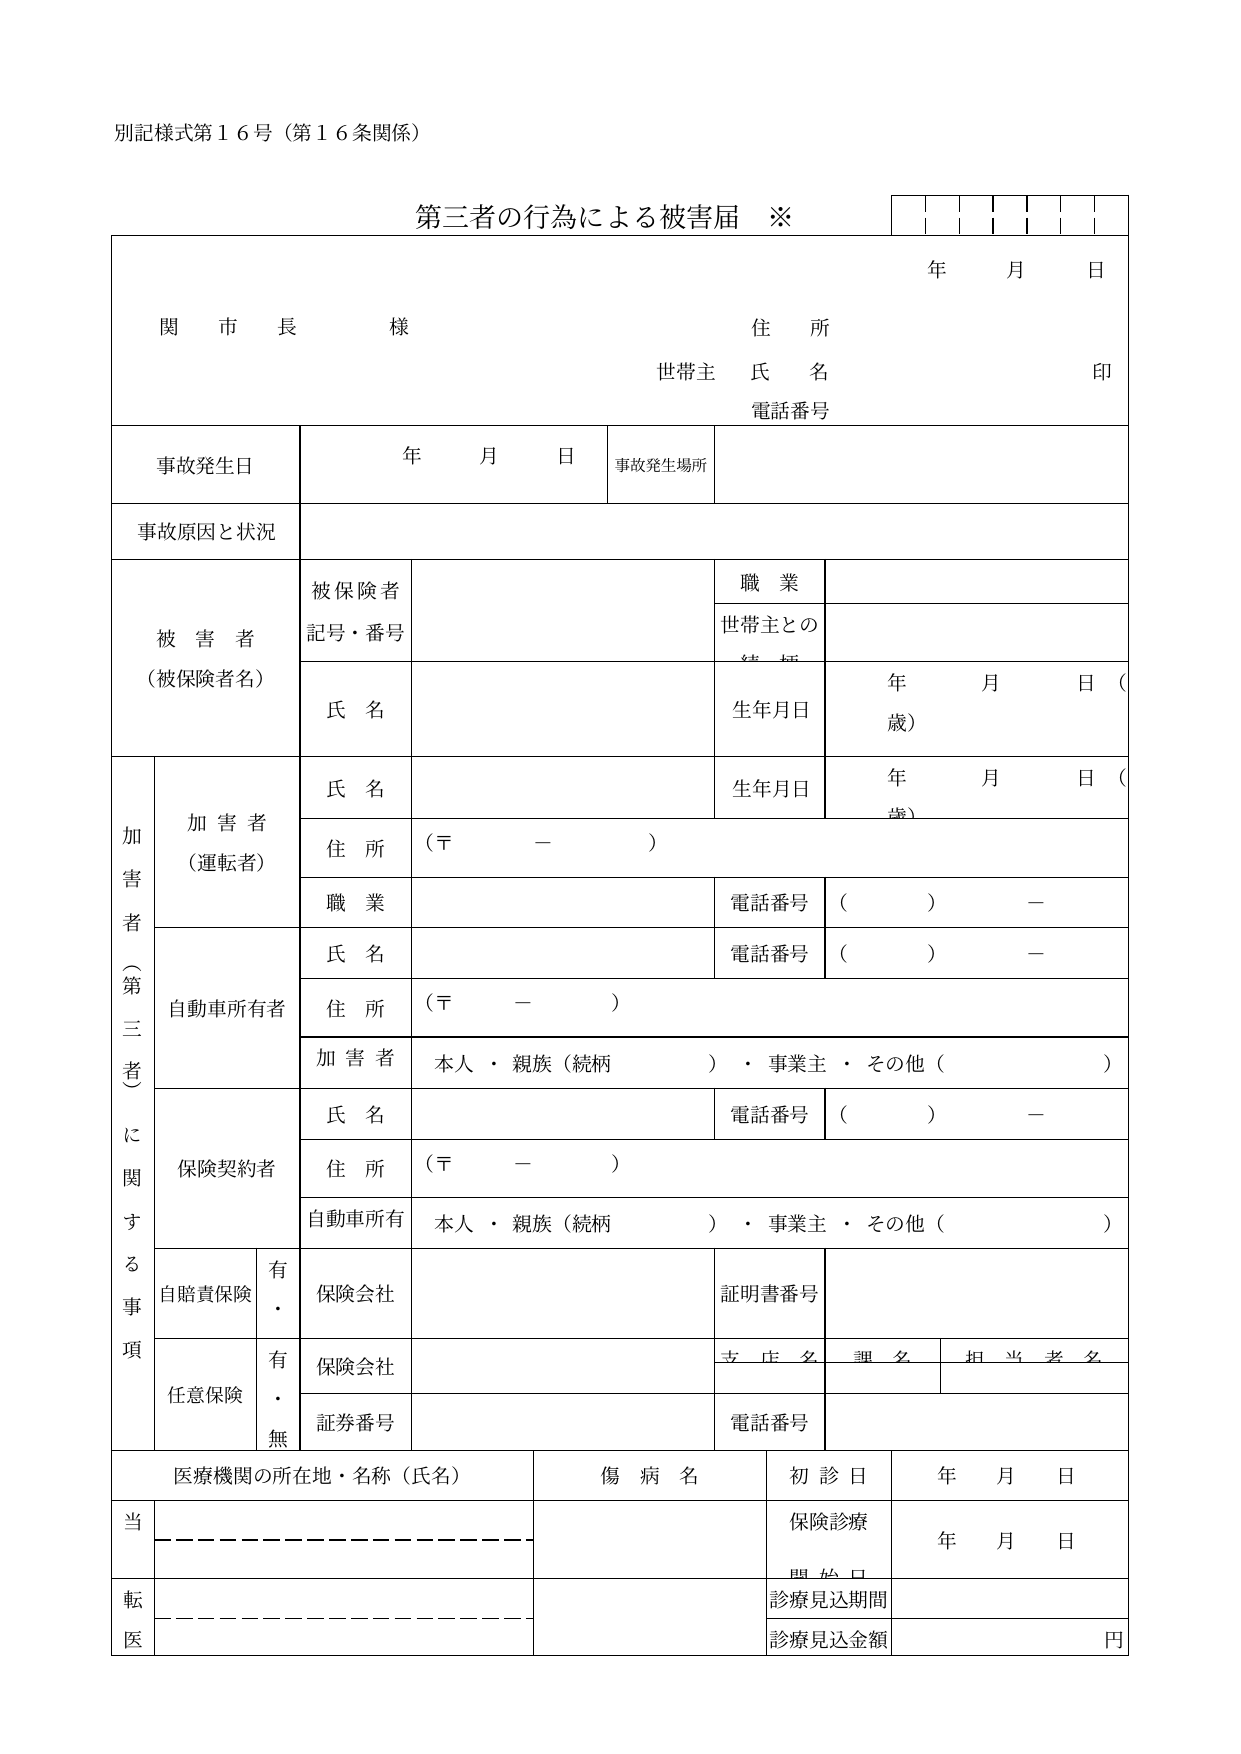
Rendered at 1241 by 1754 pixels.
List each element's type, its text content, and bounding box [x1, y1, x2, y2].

table_cell [412, 757, 714, 818]
table_cell [301, 504, 1128, 559]
table_cell [892, 1579, 1128, 1618]
text 別記様式第１６号（第１６条関係） [114, 112, 1196, 152]
table_cell [412, 878, 714, 927]
table_cell [715, 1363, 824, 1393]
table_cell 自動車所有者 [155, 928, 299, 1087]
table_cell [826, 1363, 940, 1393]
table_header [1094, 196, 1128, 235]
table_cell 転 医 後 [112, 1579, 154, 1655]
table_cell 保険契約者 [155, 1089, 299, 1248]
table_cell 世帯主との 続 柄 [715, 604, 824, 661]
table_cell 電話番号 [715, 1089, 824, 1138]
table_cell [534, 1501, 766, 1578]
table_cell 有 ・ 無 [257, 1339, 299, 1450]
table_cell [412, 662, 714, 756]
table_header [959, 196, 993, 235]
table_cell （〒 － ） [412, 1140, 1128, 1197]
table_cell （〒 － ） [412, 979, 1128, 1036]
table_cell 証券番号 [301, 1394, 411, 1450]
table_cell 年 月 日 午 （前 ・ 後） 時 分頃 [301, 426, 607, 502]
table_cell 電話番号 [715, 928, 824, 978]
table_cell 加 害 者 （ 第 三 者） に 関 す る 事 項 [112, 757, 154, 1450]
table_cell [412, 1089, 714, 1138]
table_cell [826, 560, 1128, 603]
table_cell [534, 1579, 766, 1655]
table_cell 担 当 者 名 [941, 1339, 1128, 1362]
table_cell 生年月日 [715, 757, 824, 818]
table_cell 電話番号 [715, 878, 824, 927]
table_cell 住 所 [301, 819, 411, 877]
table_cell 本人 ・ 親族（続柄 ） ・ 事業主 ・ その他（ ） [412, 1038, 1128, 1087]
table_cell （ ） － [826, 878, 1128, 927]
table_cell 年 月 日（ 歳） [826, 757, 1128, 818]
table_cell 有 ・ 無 [257, 1249, 299, 1338]
table_cell [412, 1249, 714, 1338]
table_header [926, 196, 959, 235]
table_cell 支 店 名 [715, 1339, 824, 1362]
table_cell [155, 1618, 533, 1655]
table_header [1061, 196, 1094, 235]
table_header [892, 196, 926, 235]
table_cell [155, 1501, 533, 1539]
table_cell 年 月 日 [892, 1501, 1128, 1578]
table_cell 証明書番号 [715, 1249, 824, 1338]
table_cell [155, 1539, 533, 1578]
table_cell 年 月 日（ 歳） [826, 662, 1128, 756]
table_cell 住 所 [301, 1140, 411, 1197]
table_cell 年 月 日 関 市 長 様 住 所 世帯主 氏 名 印 電話番号 国民健康保険法施行規則第３２ 条の６の規定により次のとおり届け出ます。 [112, 236, 1128, 425]
table_cell （〒 － ） [412, 819, 1128, 877]
table_cell 事故発生日 [112, 426, 299, 502]
table_cell [941, 1363, 1128, 1393]
table_cell 医療機関の所在地・名称（氏名） [112, 1451, 533, 1500]
table_cell 生年月日 [715, 662, 824, 756]
table_cell 保険会社 [301, 1249, 411, 1338]
table_cell [412, 928, 714, 978]
table_header [1027, 196, 1061, 235]
table_cell 任意保険 [155, 1339, 256, 1450]
table_cell 氏 名 [301, 1089, 411, 1138]
table_header 第三者の行為による被害届 ※ [111, 195, 891, 235]
table_cell 傷 病 名 [534, 1451, 766, 1500]
table_cell 氏 名 [301, 757, 411, 818]
table_cell 被保険者 記号・番号 [301, 560, 411, 661]
table_cell 自動車所有者との関係 [301, 1198, 411, 1248]
table_cell 住 所 [301, 979, 411, 1036]
table_cell 当 初 [112, 1501, 154, 1578]
table_cell [155, 1579, 533, 1618]
table_cell 加 害 者 との関係 [301, 1038, 411, 1087]
table_cell 職 業 [715, 560, 824, 603]
table_cell [826, 1394, 1128, 1450]
table_cell 本人 ・ 親族（続柄 ） ・ 事業主 ・ その他（ ） [412, 1198, 1128, 1248]
table_cell [826, 1249, 1128, 1338]
table_cell 事故発生場所 [608, 426, 714, 502]
table_cell 保険会社 [301, 1339, 411, 1393]
table_cell 診療見込金額 [767, 1619, 891, 1655]
table_cell 被 害 者 （被保険者名） [112, 560, 299, 756]
table_cell （ ） － [826, 928, 1128, 978]
table_cell 年 月 日 [892, 1451, 1128, 1500]
table_cell 診療見込期間 [767, 1579, 891, 1618]
table_cell 電話番号 [715, 1394, 824, 1450]
table_cell 氏 名 [301, 928, 411, 978]
table_cell [715, 426, 1128, 502]
table_cell 保険診療 開 始 日 [767, 1501, 891, 1578]
table_cell [412, 1394, 714, 1450]
table_cell 氏 名 [301, 662, 411, 756]
table_cell [412, 560, 714, 661]
table_cell 自賠責保険 [155, 1249, 256, 1338]
table_cell 事故原因と状況 [112, 504, 299, 559]
table_cell 課 名 [826, 1339, 940, 1362]
table_cell 職 業 [301, 878, 411, 927]
table_cell 初 診 日 [767, 1451, 891, 1500]
table_cell [826, 604, 1128, 661]
table_cell （ ） － [826, 1089, 1128, 1138]
table_cell 加 害 者 （運転者） [155, 757, 299, 927]
table_cell 円 [892, 1619, 1128, 1655]
table_header [993, 196, 1027, 235]
table_cell [412, 1339, 714, 1393]
